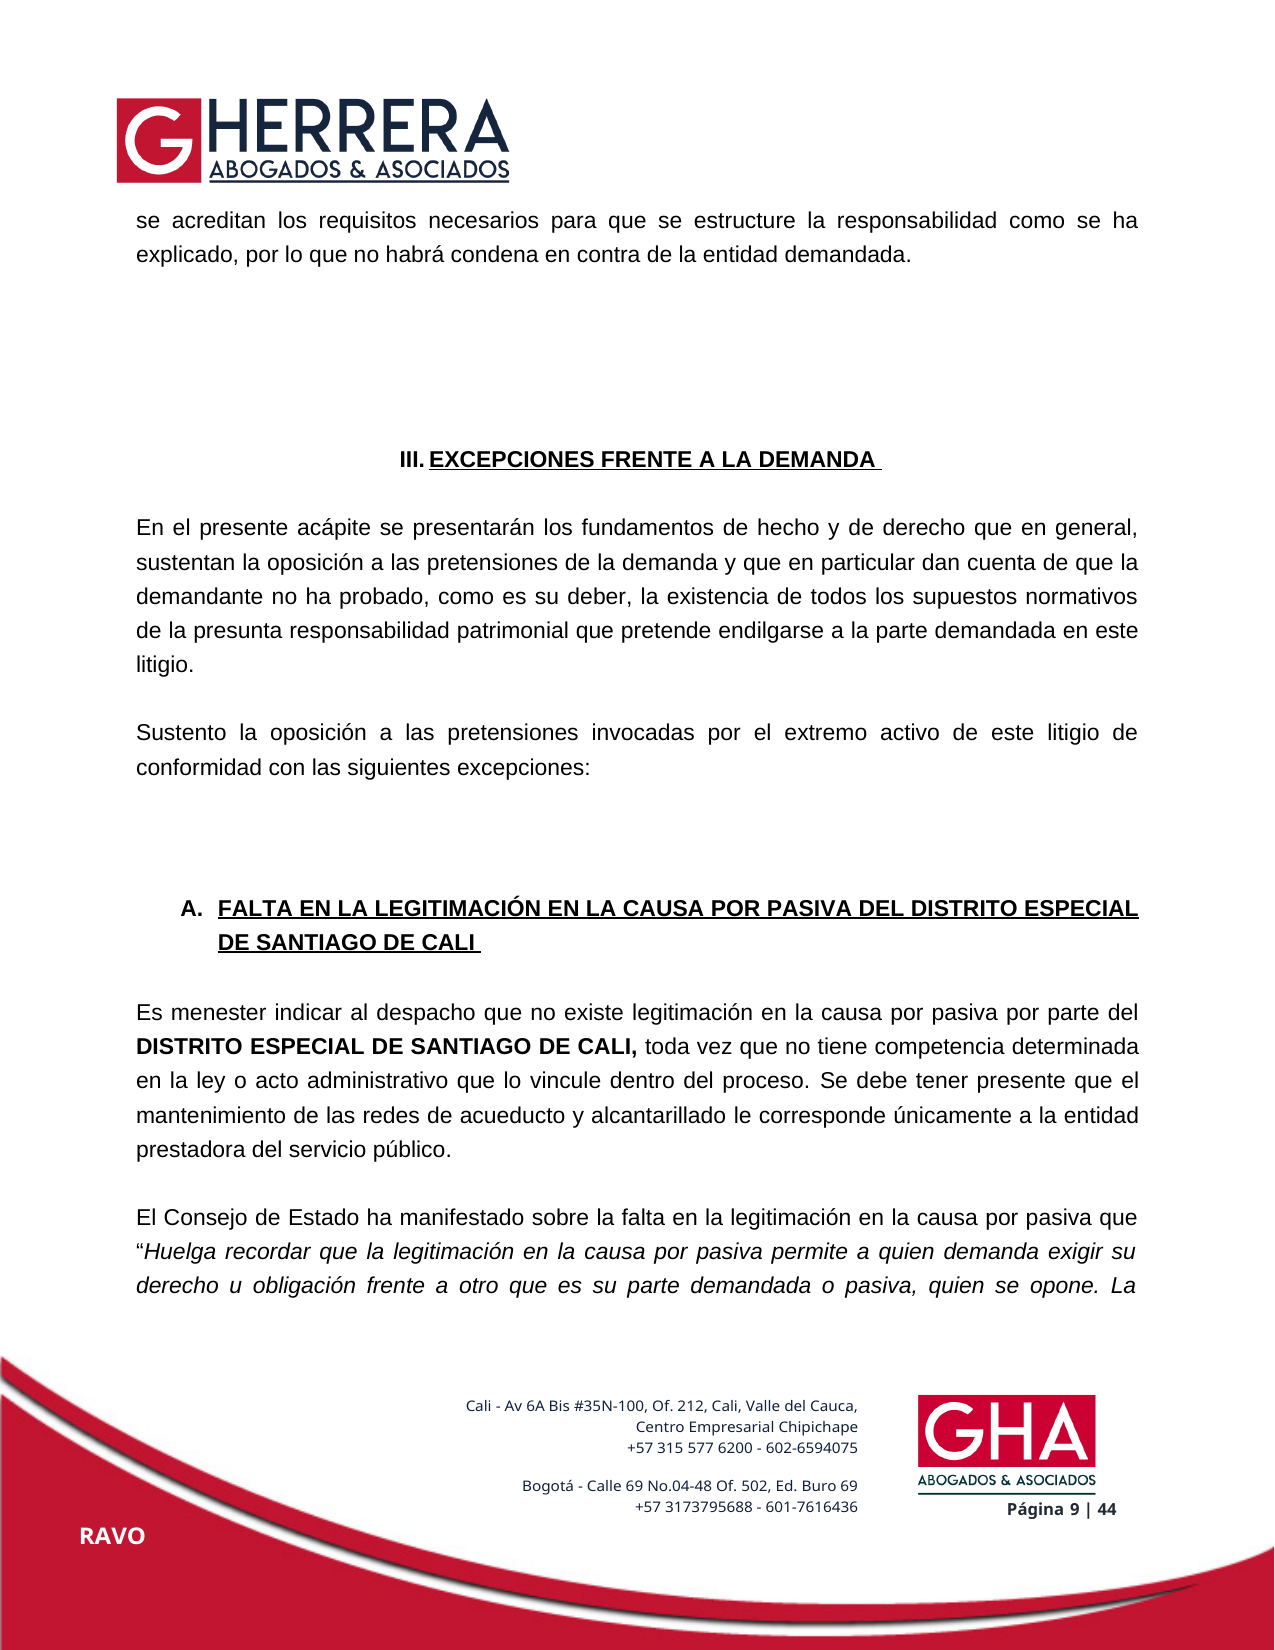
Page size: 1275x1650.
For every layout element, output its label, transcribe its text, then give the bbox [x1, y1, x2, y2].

list FALTA EN LA LEGITIMACIÓN EN LA CAUSA POR PASIVA DEL DISTRITO ESPECIAL DE SANTIAGO DE CALI [180, 894, 1139, 955]
picture [96, 75, 529, 206]
list EXCEPCIONES FRENTE A LA DEMANDA [136, 446, 1139, 472]
text Sustento la oposición a las pretensiones invocadas por el extremo activo de este litigio de conformidad con las siguientes excepciones: [136, 719, 1139, 780]
text Es menester indicar al despacho que no existe legitimación en la causa por pasiva por parte del DISTRITO ESPECIAL DE SANTIAGO DE CALI, toda vez que no tiene competencia determinada en la ley o acto administrativo que lo vincule dentro del proceso. Se debe tener presente que el mantenimiento de las redes de acueducto y alcantarillado le corresponde únicamente a la entidad prestadora del servicio público. [136, 999, 1139, 1162]
picture [0, 1343, 1275, 1650]
text En el presente acápite se presentarán los fundamentos de hecho y de derecho que en general, sustentan la oposición a las pretensiones de la demanda y que en particular dan cuenta de que la demandante no ha probado, como es su deber, la existencia de todos los supuestos normativos de la presunta responsabilidad patrimonial que pretende endilgarse a la parte demandada en este litigio. [136, 514, 1139, 677]
